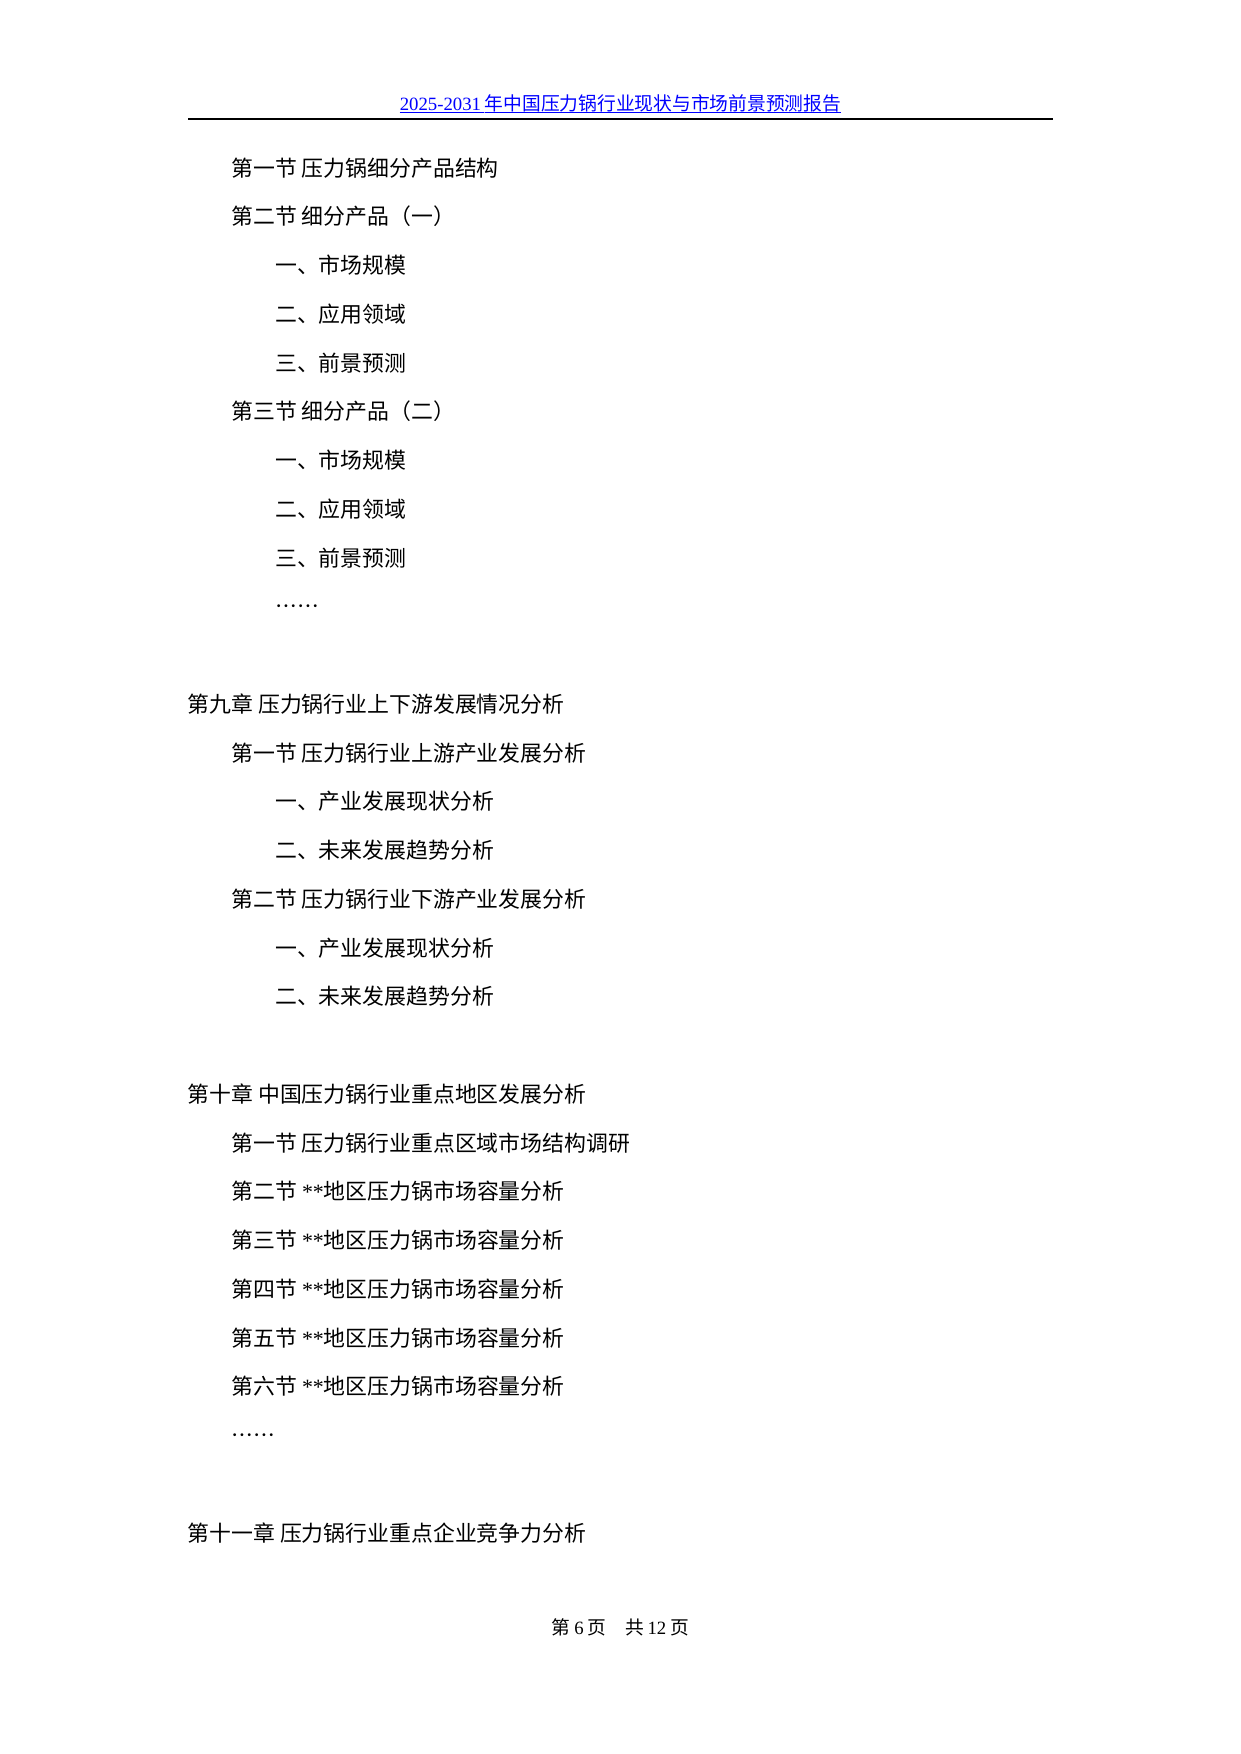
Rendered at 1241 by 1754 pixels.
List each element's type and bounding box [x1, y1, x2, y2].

text [187, 150, 1053, 1548]
